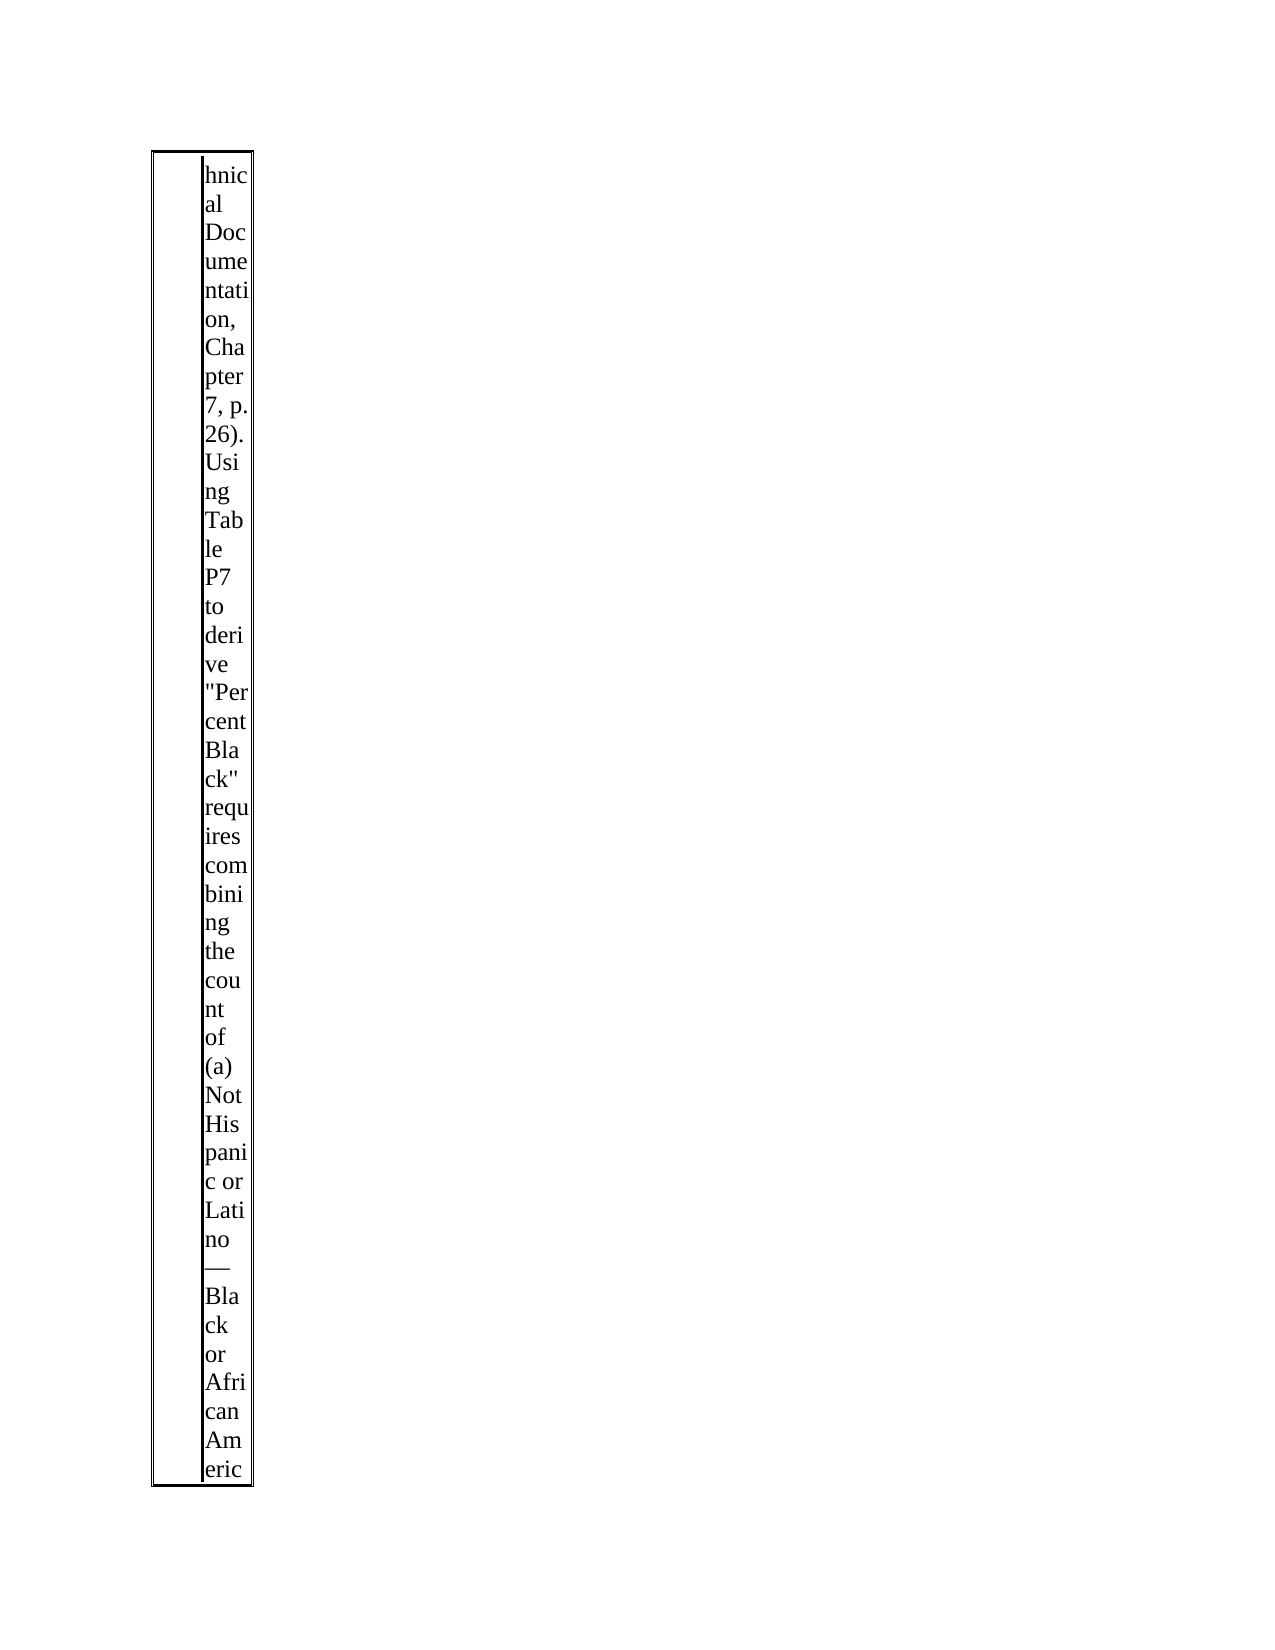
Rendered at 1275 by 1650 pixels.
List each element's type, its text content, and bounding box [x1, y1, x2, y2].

table_cell Protocol: [154, 153, 202, 1484]
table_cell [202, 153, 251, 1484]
